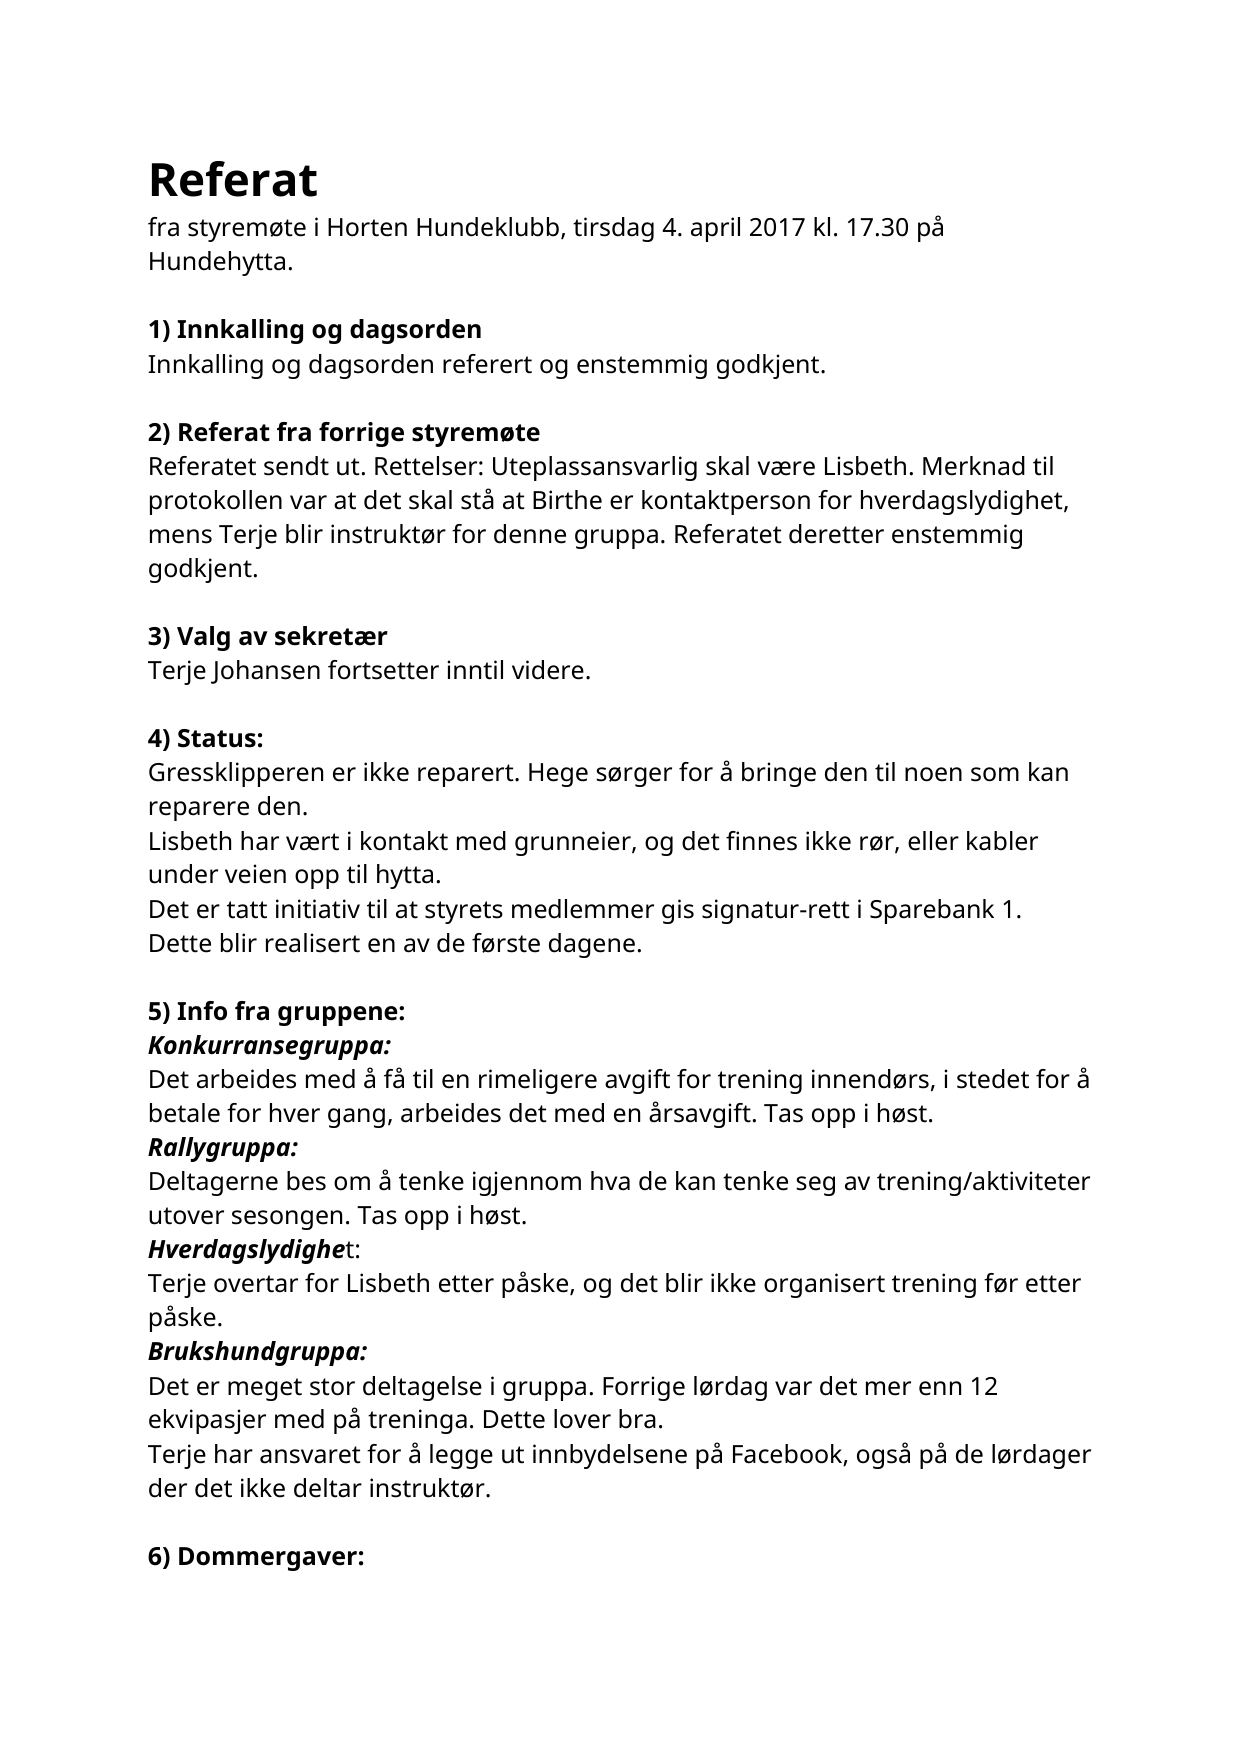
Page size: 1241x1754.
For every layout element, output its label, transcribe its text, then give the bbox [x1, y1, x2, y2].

text 6) Dommergaver: [148, 1538, 1093, 1572]
text Hverdagslydighet: [148, 1232, 1093, 1266]
text Terje har ansvaret for å legge ut innbydelsene på Facebook, også på de lørdager der det ikke deltar instruktør. [148, 1436, 1093, 1504]
text Rallygruppa: [148, 1130, 1093, 1164]
text Det arbeides med å få til en rimeligere avgift for trening innendørs, i stedet for å betale for hver gang, arbeides det med en årsavgift. Tas opp i høst. [148, 1062, 1093, 1130]
text Terje Johansen fortsetter inntil videre. [148, 653, 1093, 687]
text 5) Info fra gruppene: [148, 993, 1093, 1027]
text Referat [148, 148, 1093, 210]
text Det er meget stor deltagelse i gruppa. Forrige lørdag var det mer enn 12 ekvipasjer med på treninga. Dette lover bra. [148, 1368, 1093, 1436]
text Deltagerne bes om å tenke igjennom hva de kan tenke seg av trening/aktiviteter utover sesongen. Tas opp i høst. [148, 1164, 1093, 1232]
text Brukshundgruppa: [148, 1334, 1093, 1368]
text Innkalling og dagsorden referert og enstemmig godkjent. [148, 346, 1093, 380]
text 1) Innkalling og dagsorden [148, 312, 1093, 346]
text Konkurransegruppa: [148, 1027, 1093, 1062]
text Lisbeth har vært i kontakt med grunneier, og det finnes ikke rør, eller kabler under veien opp til hytta. [148, 823, 1093, 891]
text Terje overtar for Lisbeth etter påske, og det blir ikke organisert trening før etter påske. [148, 1266, 1093, 1334]
text Det er tatt initiativ til at styrets medlemmer gis signatur-rett i Sparebank 1. Dette blir realisert en av de første dagene. [148, 891, 1093, 959]
text fra styremøte i Horten Hundeklubb, tirsdag 4. april 2017 kl. 17.30 på Hundehytta. [148, 210, 1093, 278]
text Referatet sendt ut. Rettelser: Uteplassansvarlig skal være Lisbeth. Merknad til protokollen var at det skal stå at Birthe er kontaktperson for hverdagslydighet, mens Terje blir instruktør for denne gruppa. Referatet deretter enstemmig godkjent. [148, 448, 1093, 585]
text 4) Status: [148, 721, 1093, 755]
text 2) Referat fra forrige styremøte [148, 414, 1093, 448]
text 3) Valg av sekretær [148, 619, 1093, 653]
text Gressklipperen er ikke reparert. Hege sørger for å bringe den til noen som kan reparere den. [148, 755, 1093, 823]
